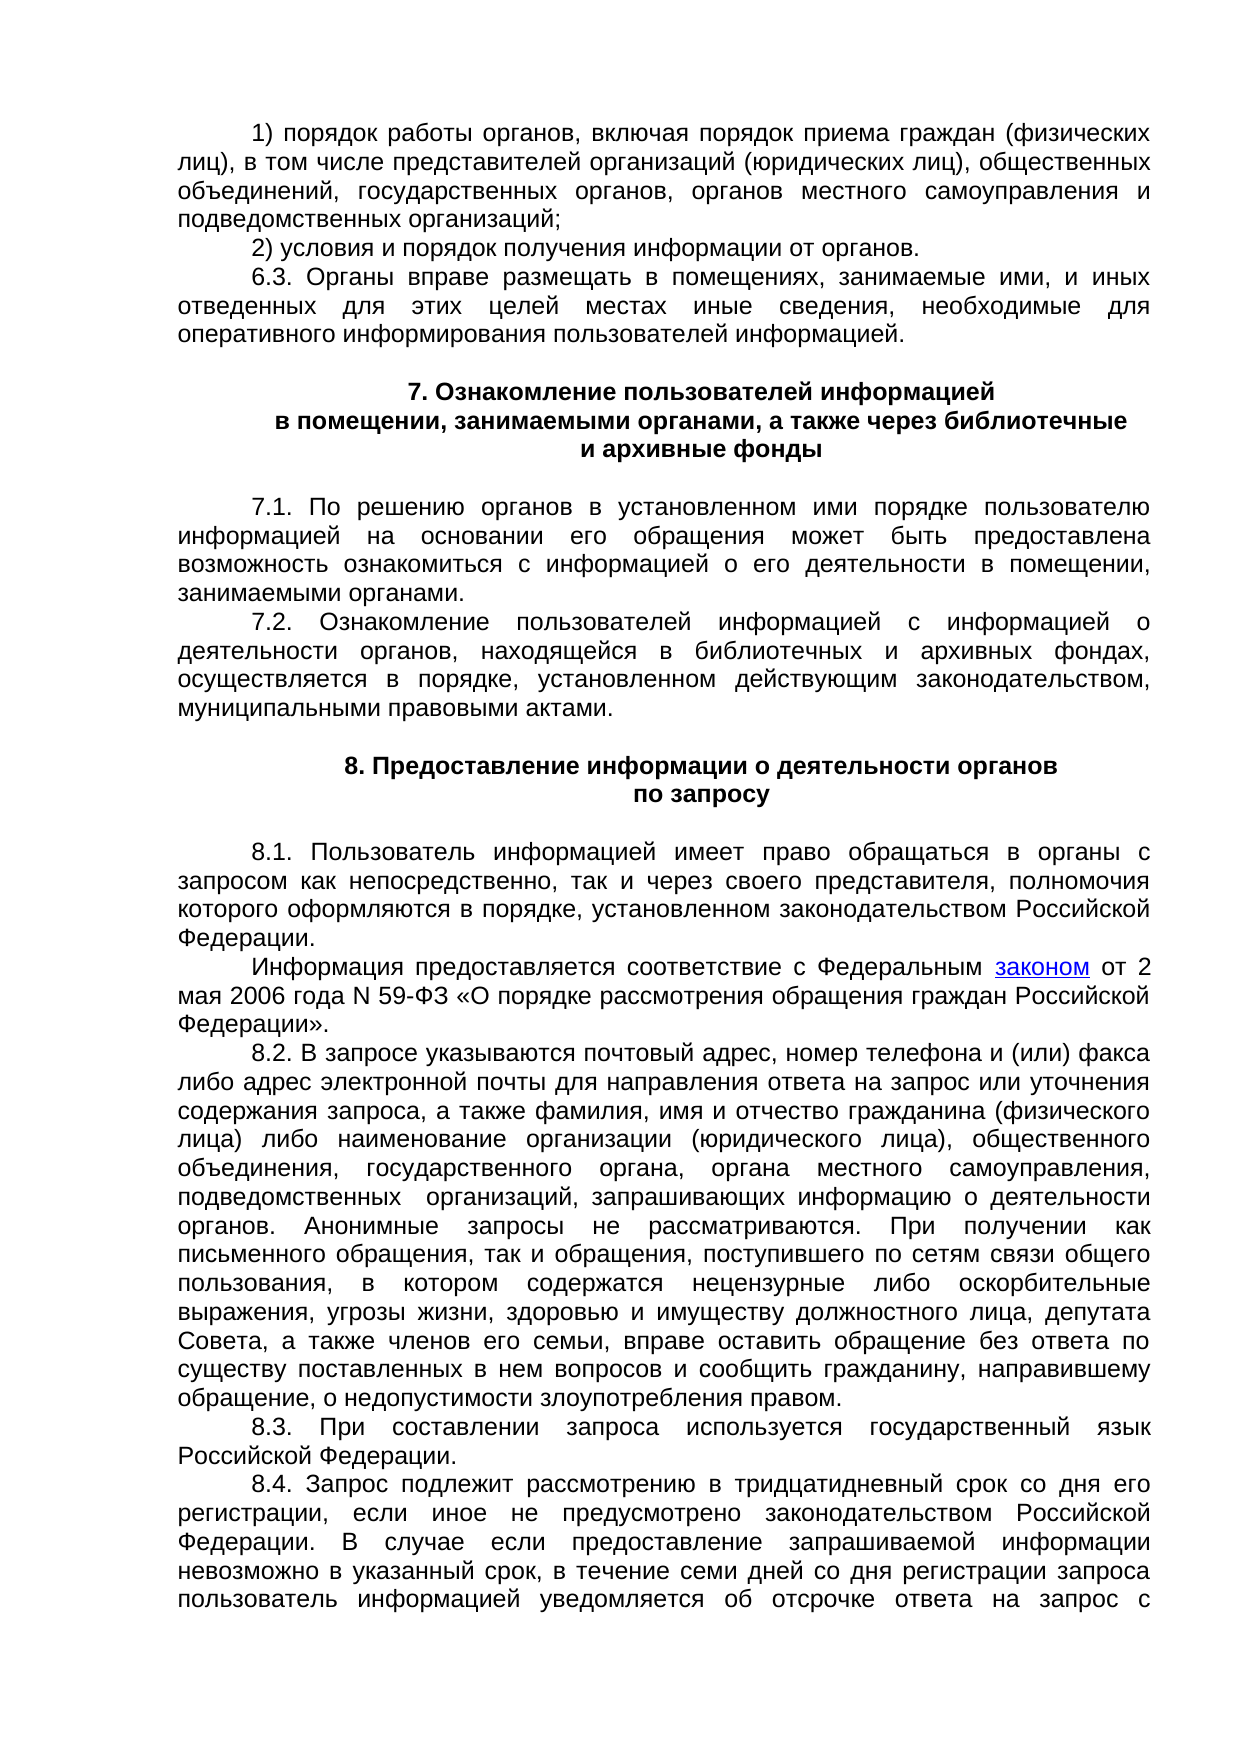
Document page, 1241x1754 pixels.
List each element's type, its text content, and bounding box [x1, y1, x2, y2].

text 6.3. Органы вправе размещать в помещениях, занимаемые ими, и иных отведенных для этих целей местах иные сведения, необходимые для оперативного информирования пользователей информацией. [177, 262, 1152, 348]
text в помещении, занимаемыми органами, а также через библиотечные [177, 406, 1152, 434]
text Информация предоставляется соответствие с Федеральным законом от 2 мая 2006 года N 59-ФЗ «О порядке рассмотрения обращения граждан Российской Федерации». [177, 952, 1152, 1038]
text 8.2. В запросе указываются почтовый адрес, номер телефона и (или) факса либо адрес электронной почты для направления ответа на запрос или уточнения содержания запроса, а также фамилия, имя и отчество гражданина (физического лица) либо наименование организации (юридического лица), общественного объединения, государственного органа, органа местного самоуправления, подведомственных организаций, запрашивающих информацию о деятельности органов. Анонимные запросы не рассматриваются. При получении как письменного обращения, так и обращения, поступившего по сетям связи общего пользования, в котором содержатся нецензурные либо оскорбительные выражения, угрозы жизни, здоровью и имуществу должностного лица, депутата Совета, а также членов его семьи, вправе оставить обращение без ответа по существу поставленных в нем вопросов и сообщить гражданину, направившему обращение, о недопустимости злоупотребления правом. [177, 1038, 1152, 1412]
text по запросу [177, 779, 1152, 808]
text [177, 1469, 1152, 1613]
text 8. Предоставление информации о деятельности органов [177, 751, 1152, 779]
text 1) порядок работы органов, включая порядок приема граждан (физических лиц), в том числе представителей организаций (юридических лиц), общественных объединений, государственных органов, органов местного самоуправления и подведомственных организаций; [177, 118, 1152, 233]
text 7. Ознакомление пользователей информацией [177, 377, 1152, 406]
text 7.2. Ознакомление пользователей информацией с информацией о деятельности органов, находящейся в библиотечных и архивных фондах, осуществляется в порядке, установленном действующим законодательством, муниципальными правовыми актами. [177, 607, 1152, 722]
text 8.3. При составлении запроса используется государственный язык Российской Федерации. [177, 1412, 1152, 1469]
text и архивные фонды [177, 434, 1152, 463]
text 8.1. Пользователь информацией имеет право обращаться в органы с запросом как непосредственно, так и через своего представителя, полномочия которого оформляются в порядке, установленном законодательством Российской Федерации. [177, 837, 1152, 952]
text 7.1. По решению органов в установленном ими порядке пользователю информацией на основании его обращения может быть предоставлена возможность ознакомиться с информацией о его деятельности в помещении, занимаемыми органами. [177, 492, 1152, 607]
text 2) условия и порядок получения информации от органов. [177, 233, 1152, 262]
